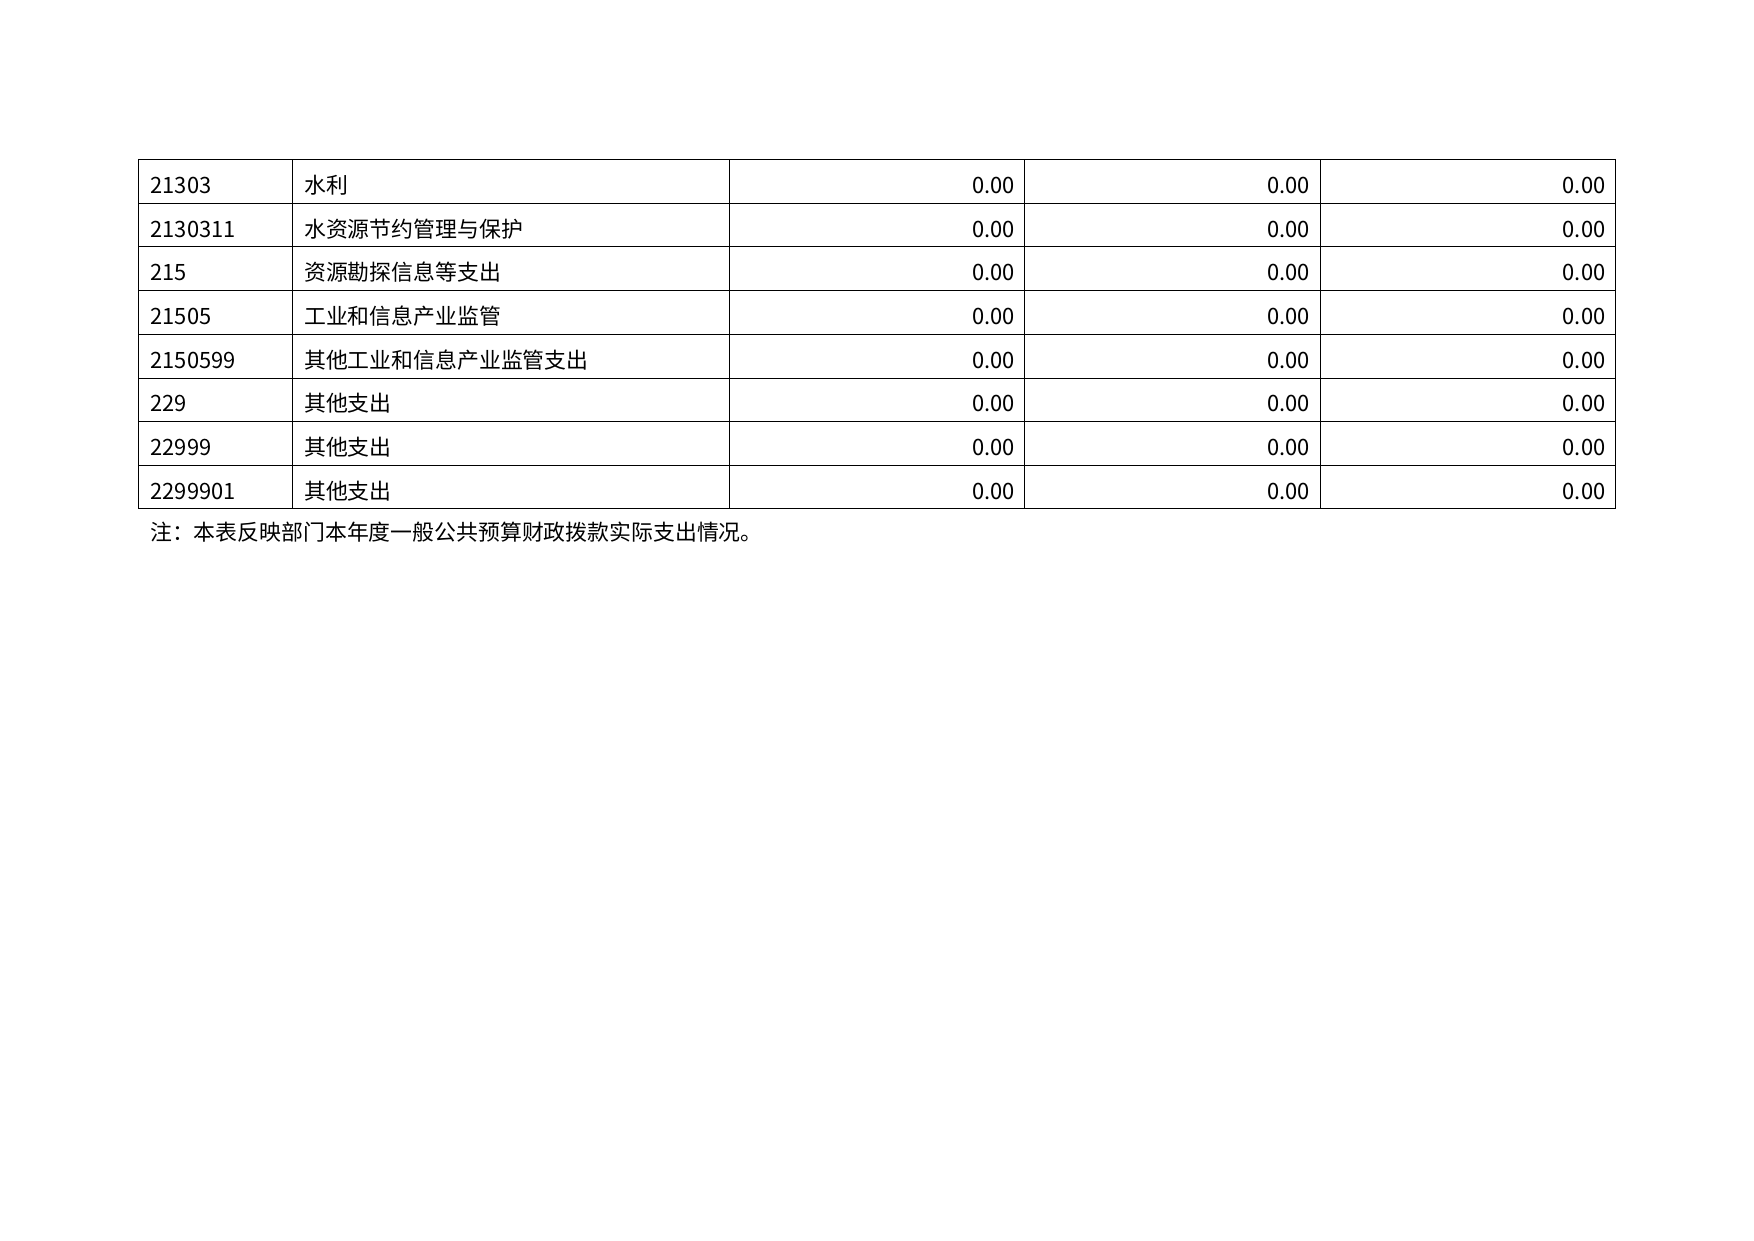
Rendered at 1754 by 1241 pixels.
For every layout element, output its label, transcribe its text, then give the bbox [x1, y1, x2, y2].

table_header 21303 [139, 160, 292, 203]
table_cell 2150599 [139, 335, 292, 377]
table_cell 21505 [139, 291, 292, 334]
table_header 0.00 [730, 160, 1024, 203]
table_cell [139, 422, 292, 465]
table_cell 0.00 [1025, 247, 1320, 290]
table_cell 0.00 [1321, 204, 1615, 246]
table_header 水利 [293, 160, 729, 203]
table_cell 0.00 [1025, 335, 1320, 377]
table_cell 水资源节约管理与保护 [293, 204, 729, 246]
table_cell 0.00 [1321, 291, 1615, 334]
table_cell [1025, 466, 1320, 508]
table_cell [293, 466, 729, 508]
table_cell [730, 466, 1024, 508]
table_cell 0.00 [730, 379, 1024, 421]
table_cell 0.00 [730, 291, 1024, 334]
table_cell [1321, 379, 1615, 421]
table_cell 0.00 [730, 247, 1024, 290]
table_cell 215 [139, 247, 292, 290]
table_cell 229 [139, 379, 292, 421]
table_header 0.00 [1321, 160, 1615, 203]
table_cell 0.00 [730, 204, 1024, 246]
table_cell 0.00 [1321, 335, 1615, 377]
table_cell 0.00 [1025, 204, 1320, 246]
table_cell 0.00 [730, 335, 1024, 377]
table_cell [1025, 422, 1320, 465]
table_cell 0.00 [1321, 247, 1615, 290]
table_header 0.00 [1025, 160, 1320, 203]
table_cell 其他支出 [293, 379, 729, 421]
table_cell 0.00 [1025, 291, 1320, 334]
table_cell 工业和信息产业监管 [293, 291, 729, 334]
table_cell 其他工业和信息产业监管支出 [293, 335, 729, 377]
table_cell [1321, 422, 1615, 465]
text 注：本表反映部门本年度一般公共预算财政拨款实际支出情况。 [150, 515, 1627, 547]
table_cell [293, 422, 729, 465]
table_cell 资源勘探信息等支出 [293, 247, 729, 290]
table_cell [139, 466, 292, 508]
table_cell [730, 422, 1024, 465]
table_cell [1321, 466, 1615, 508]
table_cell 0.00 [1025, 379, 1320, 421]
table_cell 2130311 [139, 204, 292, 246]
